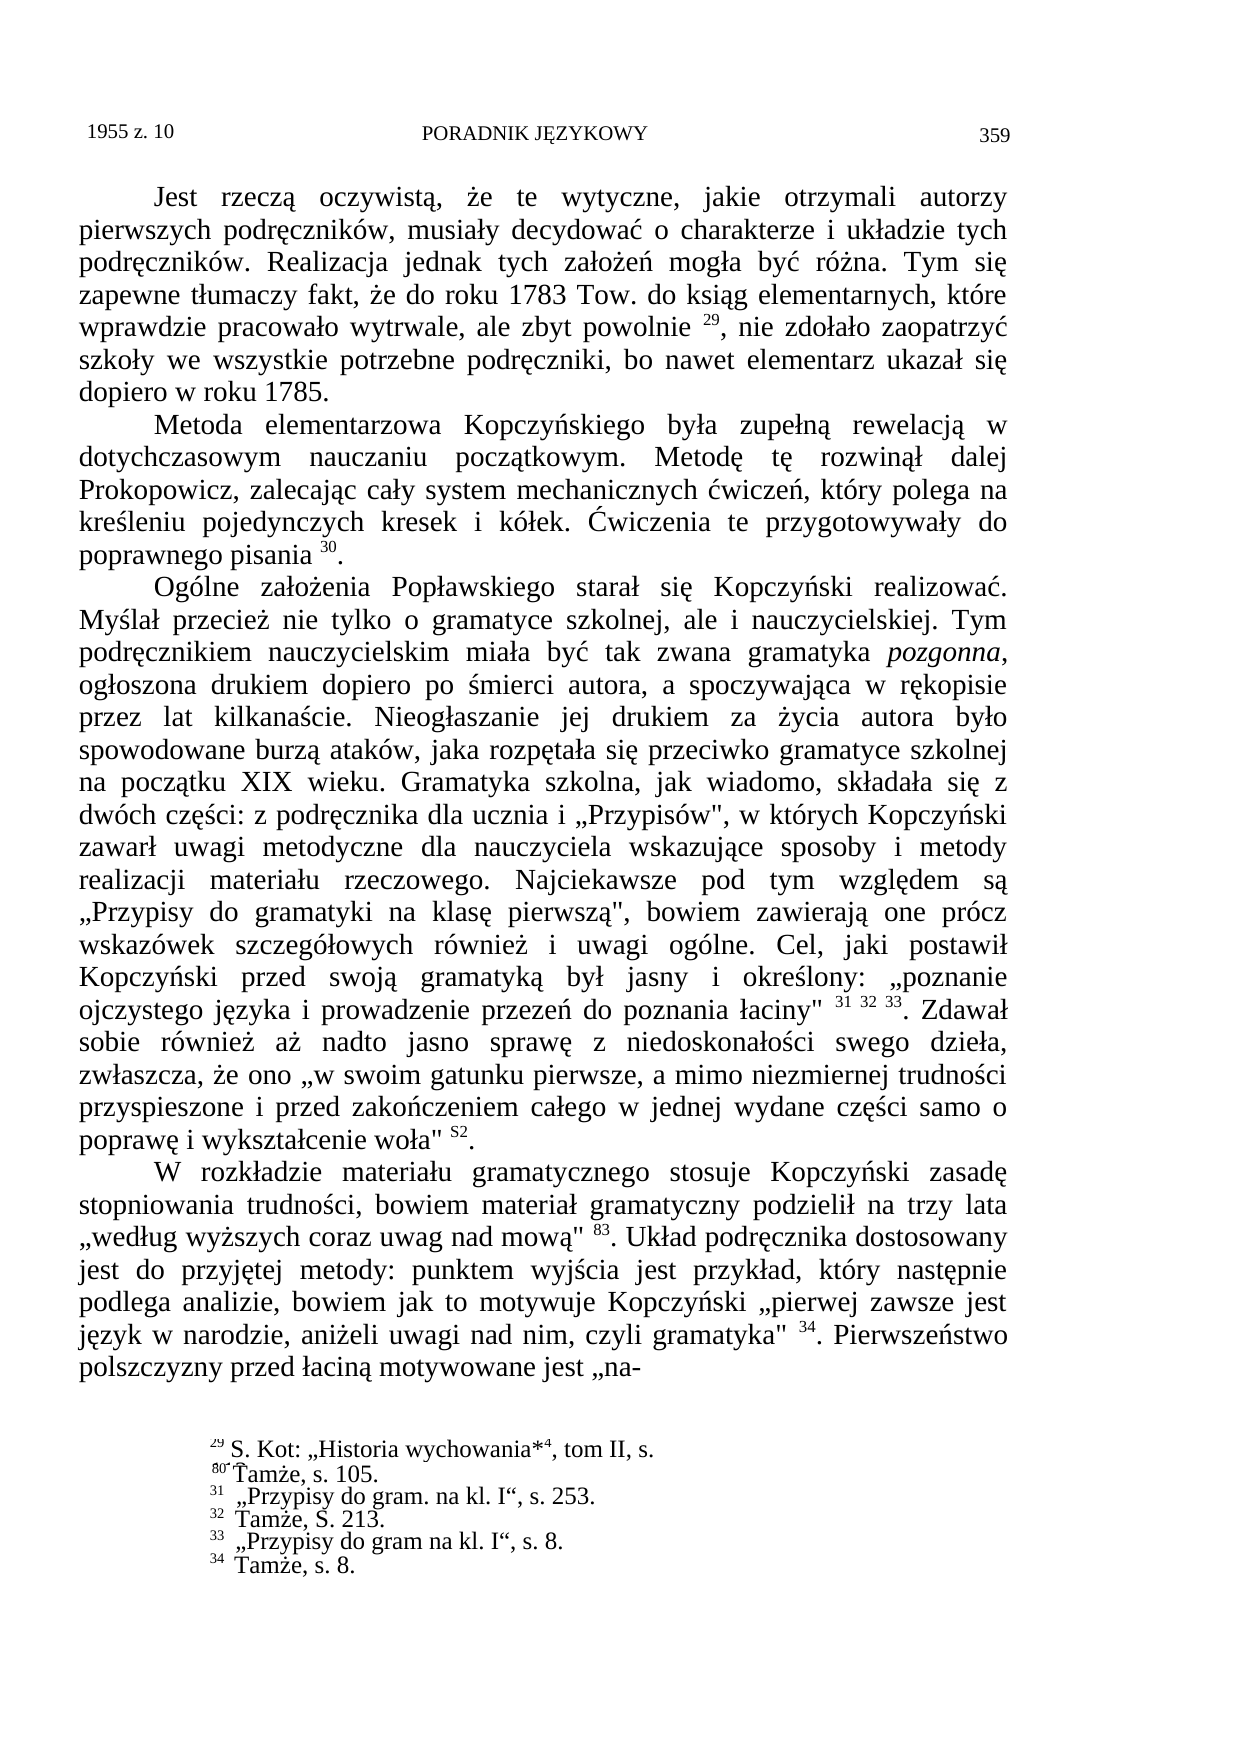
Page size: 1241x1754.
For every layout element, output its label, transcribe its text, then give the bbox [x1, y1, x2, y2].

text Jest rzeczą oczywistą, że te wytyczne, jakie otrzymali autorzy pierwszych podręczników, musiały decydować o charakterze i układzie tych podręczników. Realizacja jednak tych założeń mogła być różna. Tym się zapewne tłumaczy fakt, że do roku 1783 Tow. do ksiąg elementarnych, które wprawdzie pracowało wytrwale, ale zbyt powolnie 29, nie zdołało zaopatrzyć szkoły we wszystkie potrzebne podręczniki, bo nawet elementarz ukazał się dopiero w roku 1785. [78, 181, 1008, 408]
text Ogólne założenia Popławskiego starał się Kopczyński realizować. Myślał przecież nie tylko o gramatyce szkolnej, ale i nauczycielskiej. Tym podręcznikiem nauczycielskim miała być tak zwana gramatyka pozgonna, ogłoszona drukiem dopiero po śmierci autora, a spoczywająca w rękopisie przez lat kilkanaście. Nieogłaszanie jej drukiem za życia autora było spowodowane burzą ataków, jaka rozpętała się przeciwko gramatyce szkolnej na początku XIX wieku. Gramatyka szkolna, jak wiadomo, składała się z dwóch części: z podręcznika dla ucznia i „Przypisów", w których Kopczyński zawarł uwagi metodyczne dla nauczyciela wskazujące sposoby i metody realizacji materiału rzeczowego. Najciekawsze pod tym względem są „Przypisy do gramatyki na klasę pierwszą", bowiem zawierają one prócz wskazówek szczegółowych również i uwagi ogólne. Cel, jaki postawił Kopczyński przed swoją gramatyką był jasny i określony: „poznanie ojczystego języka i prowadzenie przezeń do poznania łaciny" 31 32 33. Zdawał sobie również aż nadto jasno sprawę z niedoskonałości swego dzieła, zwłaszcza, że ono „w swoim gatunku pierwsze, a mimo niezmiernej trudności przyspieszone i przed zakończeniem całego w jednej wydane części samo o poprawę i wykształcenie woła" S2. [78, 571, 1008, 1156]
text Metoda elementarzowa Kopczyńskiego była zupełną rewelacją w dotychczasowym nauczaniu początkowym. Metodę tę rozwinął dalej Prokopowicz, zalecając cały system mechanicznych ćwiczeń, który polega na kreśleniu pojedynczych kresek i kółek. Ćwiczenia te przygotowywały do poprawnego pisania 30. [78, 408, 1008, 571]
text 359 [979, 126, 1010, 147]
text 32 Tamże, S. 213. [209, 1510, 673, 1532]
text 33 „Przypisy do gram na kl. I“, s. 8. [209, 1532, 673, 1554]
text PORADNIK JĘZYKOWY [422, 123, 648, 144]
text 34 Tamże, s. 8. [209, 1556, 673, 1578]
text 29 S. Kot: „Historia wychowania*4, tom II, s. 113. [209, 1439, 673, 1465]
text 1955 z. 10 [87, 121, 174, 142]
text 31 „Przypisy do gram. na kl. I“, s. 253. [209, 1487, 673, 1509]
text W rozkładzie materiału gramatycznego stosuje Kopczyński zasadę stopniowania trudności, bowiem materiał gramatyczny podzielił na trzy lata „według wyższych coraz uwag nad mową" 83. Układ podręcznika dostosowany jest do przyjętej metody: punktem wyjścia jest przykład, który następnie podlega analizie, bowiem jak to motywuje Kopczyński „pierwej zawsze jest język w narodzie, aniżeli uwagi nad nim, czyli gramatyka" 34. Pierwszeństwo polszczyzny przed łaciną motywowane jest „na- [78, 1156, 1008, 1383]
text 80 Tamże, s. 105. [212, 1465, 673, 1487]
